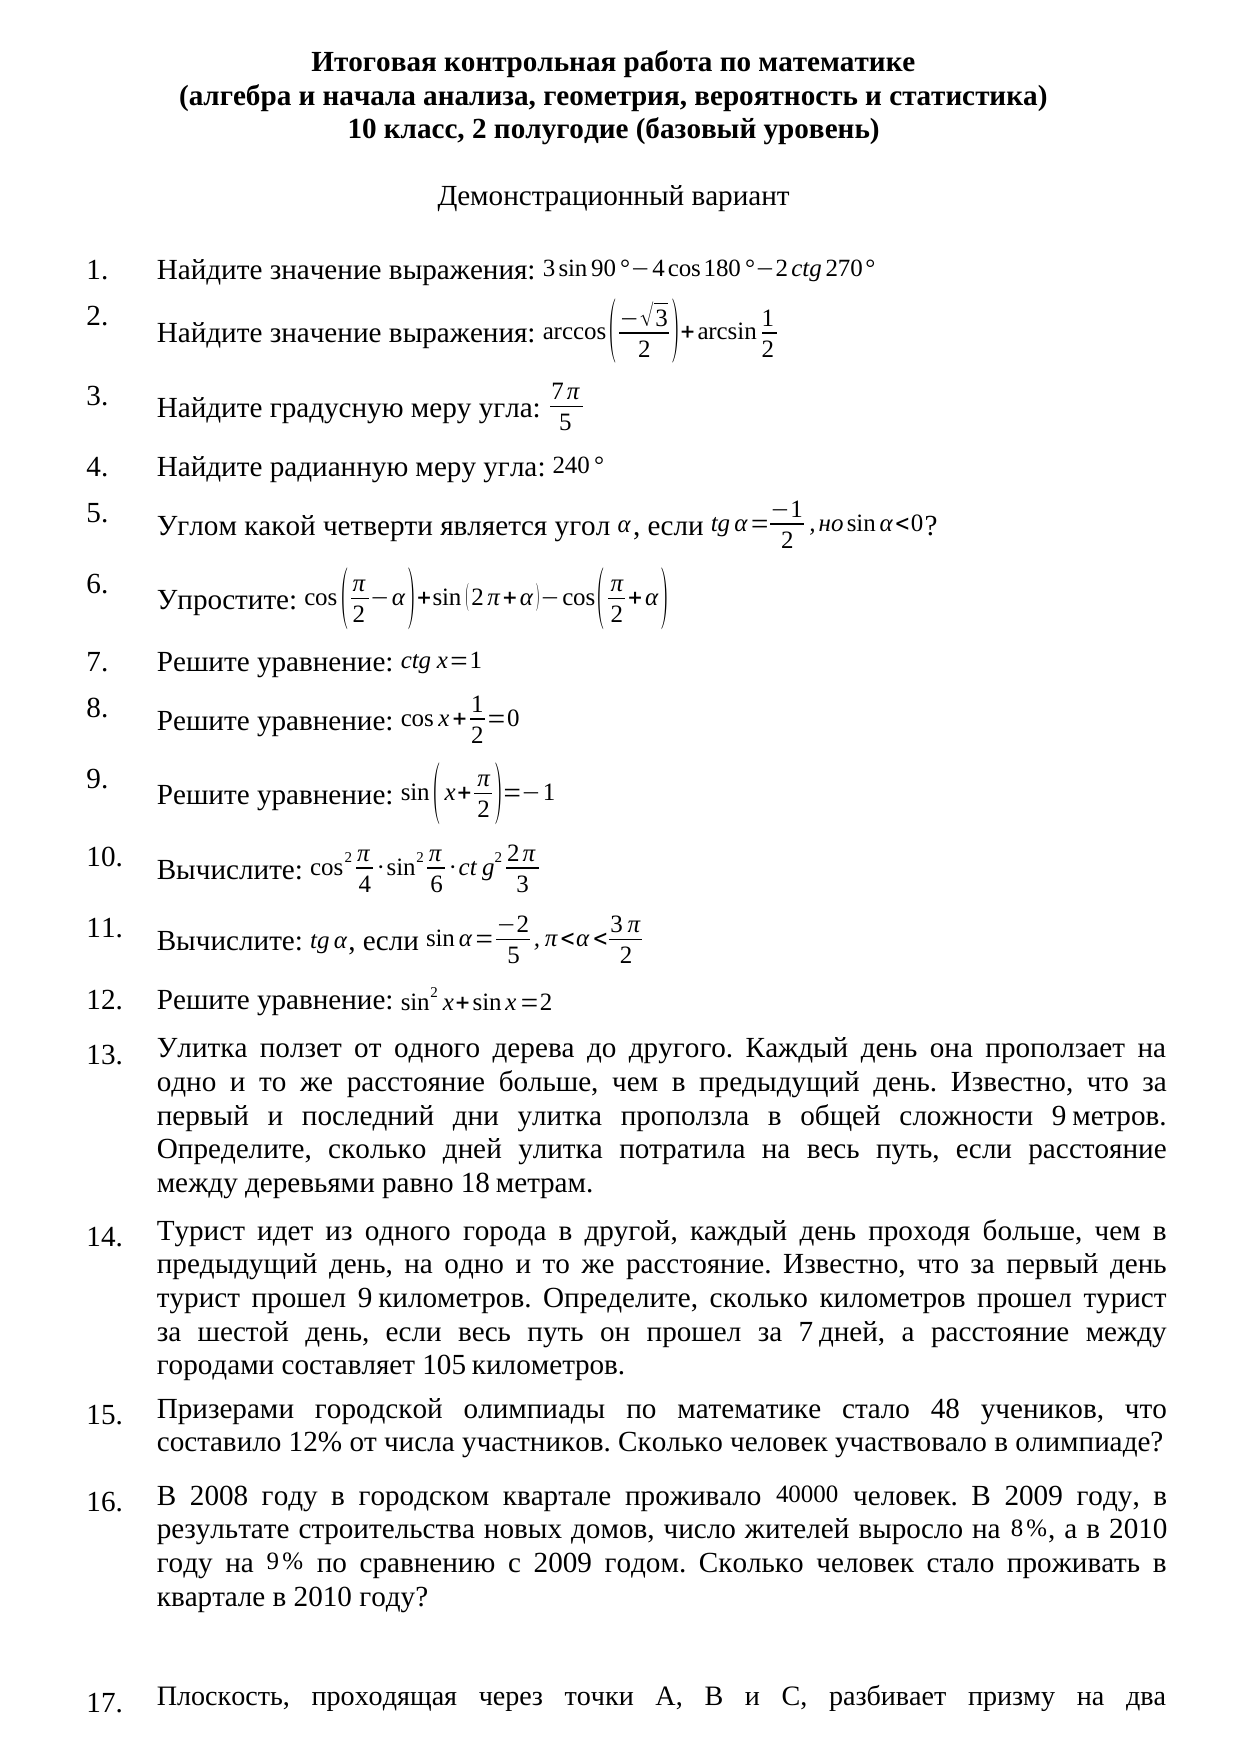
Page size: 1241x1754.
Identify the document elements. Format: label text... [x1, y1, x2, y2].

text Демонстрационный вариант [75, 178, 1152, 212]
table_cell Вычислите: , если [145, 904, 1179, 976]
text (алгебра и начала анализа, геометрия, вероятность и статистика) [75, 78, 1152, 111]
table_cell 3. [75, 371, 145, 443]
table_header Найдите значение выражения: [145, 246, 1179, 292]
table_header 1. [75, 246, 145, 292]
table_cell Углом какой четверти является угол , если ? [145, 489, 1179, 560]
text 10 класс, 2 полугодие (базовый уровень) [75, 111, 1152, 145]
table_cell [145, 1679, 1179, 1724]
table_cell Решите уравнение: [145, 638, 1179, 684]
table_cell 15. [75, 1391, 145, 1478]
table_cell Улитка ползет от одного дерева до другого. Каждый день она проползает на одно и то же расстояние больше, чем в предыдущий день. Известно, что за первый и последний дни улитка проползла в общей сложности 9 метров. Определите, сколько дней улитка потратила на весь путь, если расстояние между деревьями равно 18 метрам. [145, 1031, 1179, 1213]
table_cell 10. [75, 833, 145, 904]
table_cell Найдите значение выражения: [145, 292, 1179, 371]
table_cell 4. [75, 443, 145, 489]
table_cell 5. [75, 489, 145, 560]
table_cell 17. [75, 1679, 145, 1724]
table_cell 11. [75, 904, 145, 976]
table_cell Найдите радианную меру угла: [145, 443, 1179, 489]
table_cell Найдите градусную меру угла: [145, 371, 1179, 443]
table_cell 2. [75, 292, 145, 371]
table_cell 13. [75, 1031, 145, 1213]
table_cell Упростите: [145, 560, 1179, 638]
table_cell Решите уравнение: [145, 976, 1179, 1031]
table_cell 12. [75, 976, 145, 1031]
table_cell Вычислите: [145, 833, 1179, 904]
table_cell Призерами городской олимпиады по математике стало 48 учеников, что составило 12% от числа участников. Сколько человек участвовало в олимпиаде? [145, 1391, 1179, 1478]
table_cell Решите уравнение: [145, 684, 1179, 755]
table_cell 16. [75, 1478, 145, 1679]
table_cell 9. [75, 755, 145, 833]
table_cell Решите уравнение: [145, 755, 1179, 833]
table_cell 14. [75, 1213, 145, 1391]
table_cell 8. [75, 684, 145, 755]
table_cell В 2008 году в городском квартале проживало человек. В 2009 году, в результате строительства новых домов, число жителей выросло на , а в 2010 году на по сравнению с 2009 годом. Сколько человек стало проживать в квартале в 2010 году? [145, 1478, 1179, 1679]
text Итоговая контрольная работа по математике [75, 44, 1152, 78]
table_cell 7. [75, 638, 145, 684]
table_cell Турист идет из одного города в другой, каждый день проходя больше, чем в предыдущий день, на одно и то же расстояние. Известно, что за первый день турист прошел 9 километров. Определите, сколько километров прошел турист за шестой день, если весь путь он прошел за 7 дней, а расстояние между городами составляет 105 километров. [145, 1213, 1179, 1391]
table_cell 6. [75, 560, 145, 638]
